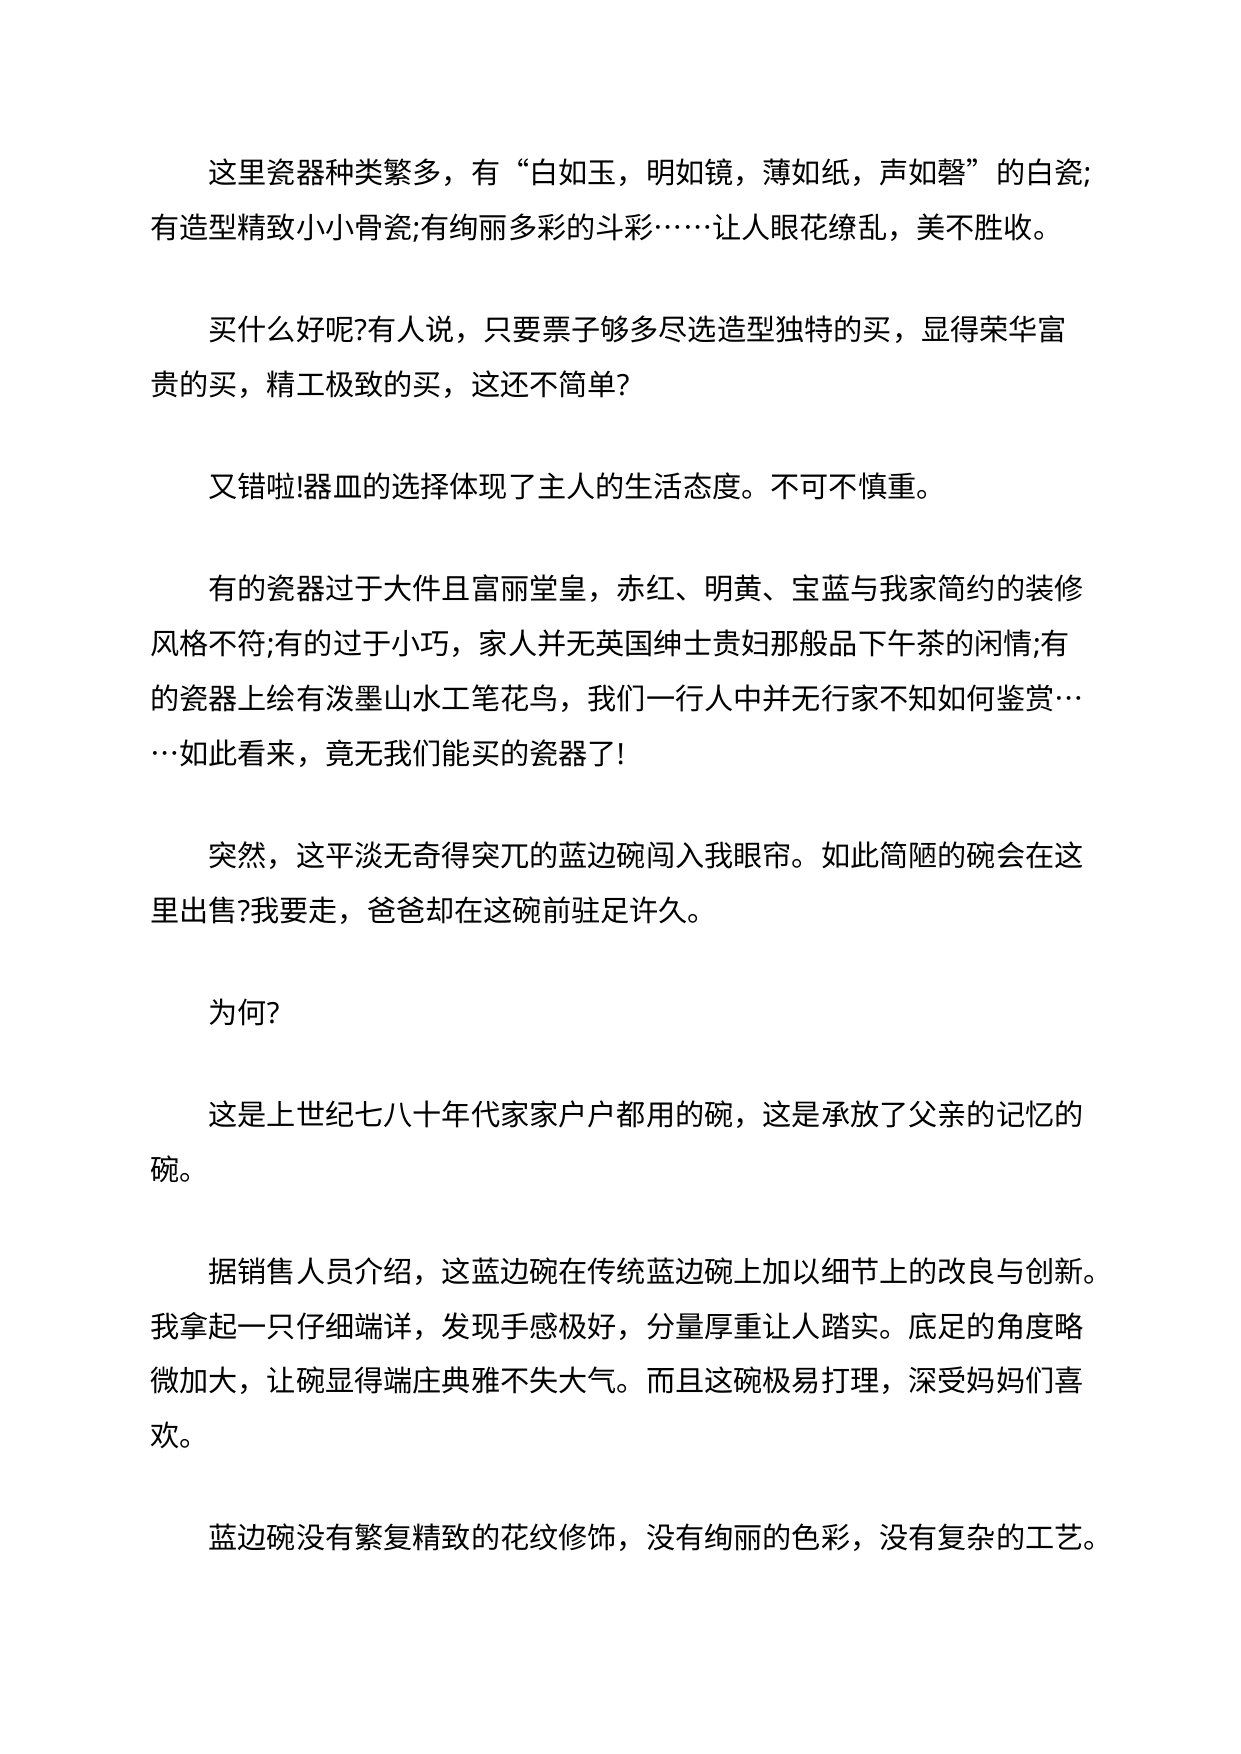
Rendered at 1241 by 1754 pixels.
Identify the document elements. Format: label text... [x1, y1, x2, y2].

text 这是上世纪七八十年代家家户户都用的碗，这是承放了父亲的记忆的碗。 [150, 1092, 1090, 1189]
text 买什么好呢?有人说，只要票子够多尽选造型独特的买，显得荣华富贵的买，精工极致的买，这还不简单? [150, 307, 1090, 404]
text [150, 1515, 1090, 1557]
text 突然，这平淡无奇得突兀的蓝边碗闯入我眼帘。如此简陋的碗会在这里出售?我要走，爸爸却在这碗前驻足许久。 [150, 833, 1090, 930]
text 又错啦!器皿的选择体现了主人的生活态度。不可不慎重。 [150, 464, 1090, 506]
text 为何? [150, 989, 1090, 1032]
text 据销售人员介绍，这蓝边碗在传统蓝边碗上加以细节上的改良与创新。我拿起一只仔细端详，发现手感极好，分量厚重让人踏实。底足的角度略微加大，让碗显得端庄典雅不失大气。而且这碗极易打理，深受妈妈们喜欢。 [150, 1248, 1090, 1455]
text 有的瓷器过于大件且富丽堂皇，赤红、明黄、宝蓝与我家简约的装修风格不符;有的过于小巧，家人并无英国绅士贵妇那般品下午茶的闲情;有的瓷器上绘有泼墨山水工笔花鸟，我们一行人中并无行家不知如何鉴赏……如此看来，竟无我们能买的瓷器了! [150, 566, 1090, 773]
text 这里瓷器种类繁多，有“白如玉，明如镜，薄如纸，声如磬”的白瓷;有造型精致小小骨瓷;有绚丽多彩的斗彩……让人眼花缭乱，美不胜收。 [150, 150, 1090, 247]
